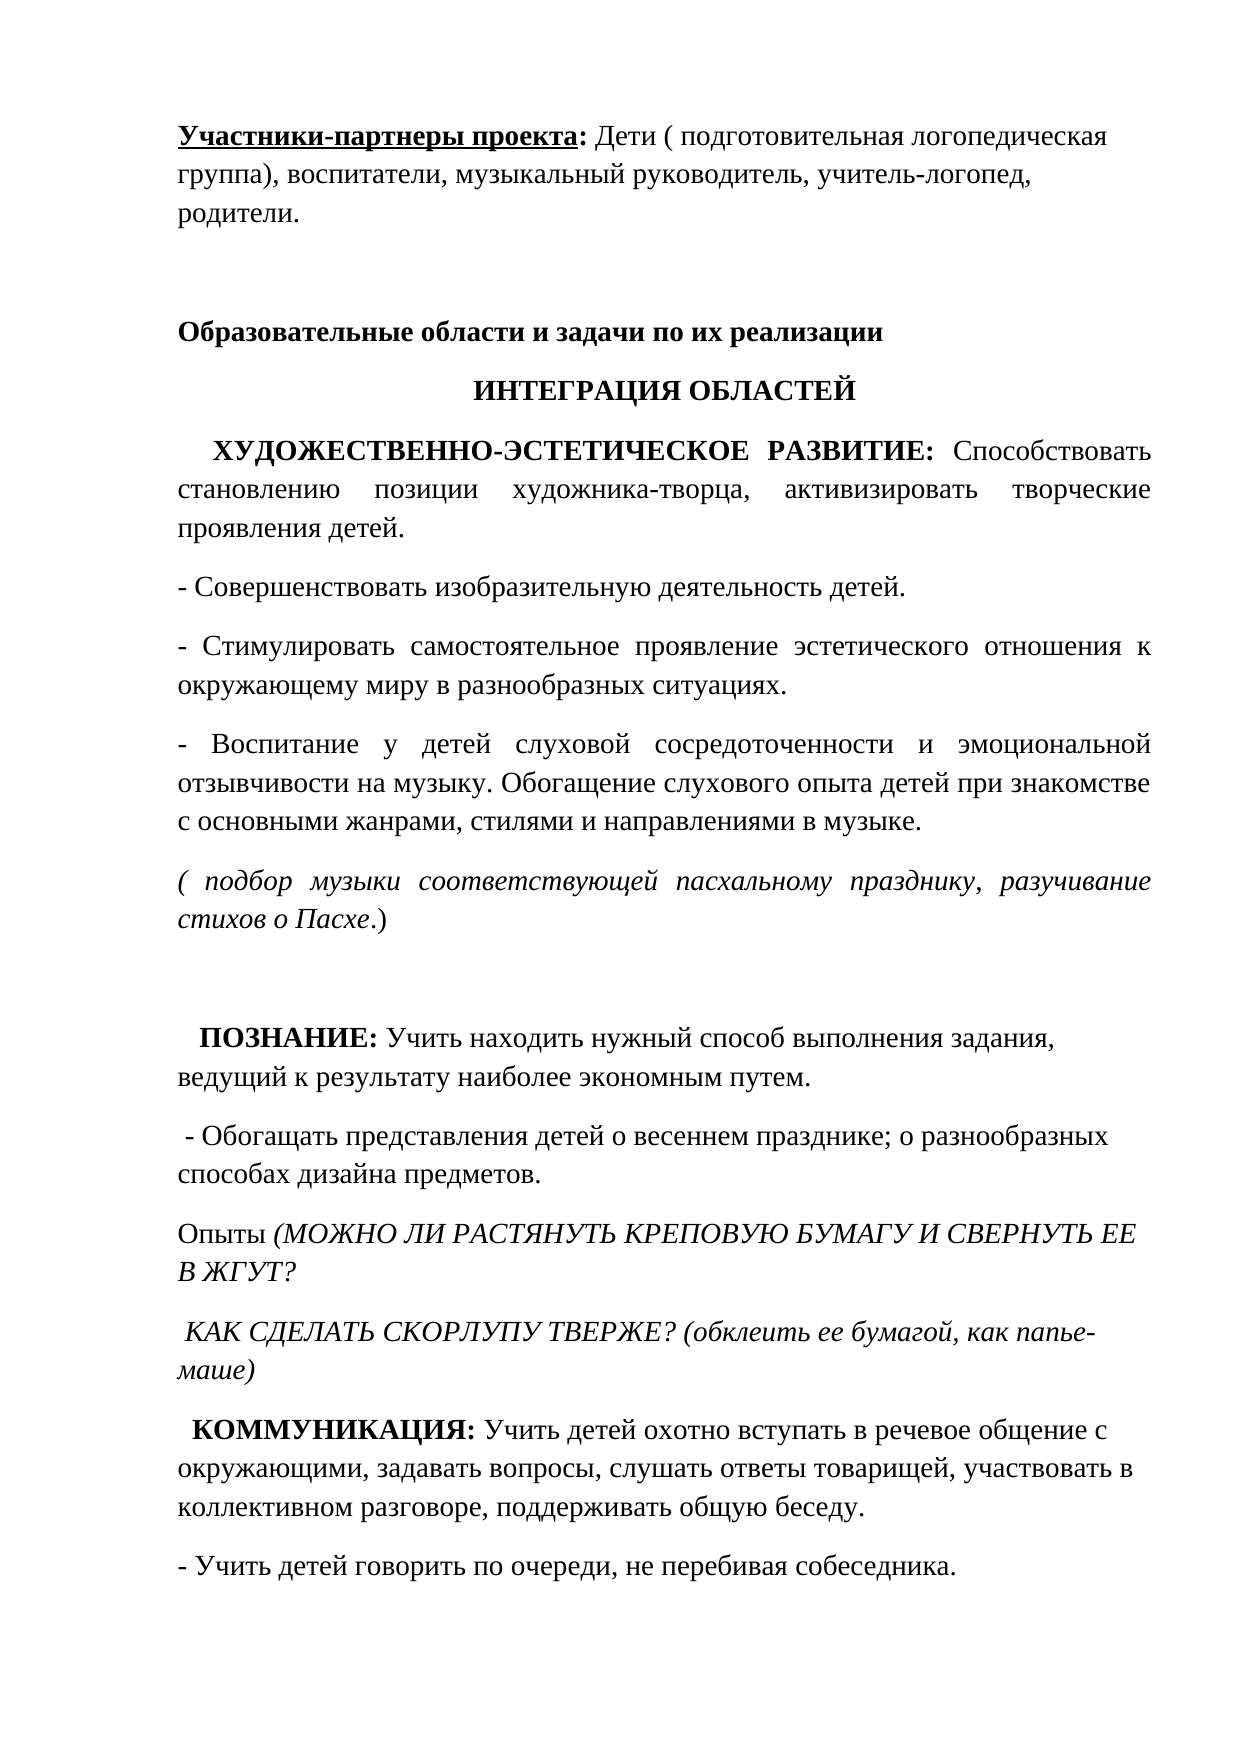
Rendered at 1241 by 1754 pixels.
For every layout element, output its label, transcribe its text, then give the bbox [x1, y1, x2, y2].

text Опыты (МОЖНО ЛИ РАСТЯНУТЬ КРЕПОВУЮ БУМАГУ И СВЕРНУТЬ ЕЕ В ЖГУТ? [177, 1216, 1152, 1288]
text - Совершенствовать изобразительную деятельность детей. [177, 569, 1152, 603]
text ИНТЕГРАЦИЯ ОБЛАСТЕЙ [177, 373, 1152, 407]
text - Обогащать представления детей о весеннем празднике; о разнообразных способах дизайна предметов. [177, 1118, 1152, 1190]
text КОММУНИКАЦИЯ: Учить детей охотно вступать в речевое общение с окружающими, задавать вопросы, слушать ответы товарищей, участвовать в коллективном разговоре, поддерживать общую беседу. [177, 1412, 1152, 1522]
text - Учить детей говорить по очереди, не перебивая собеседника. [177, 1548, 1152, 1582]
text ПОЗНАНИЕ: Учить находить нужный способ выполнения задания, ведущий к результату наиболее экономным путем. [177, 1020, 1152, 1092]
text - Воспитание у детей слуховой сосредоточенности и эмоциональной отзывчивости на музыку. Обогащение слухового опыта детей при знакомстве с основными жанрами, стилями и направлениями в музыке. [177, 726, 1152, 837]
text - Стимулировать самостоятельное проявление эстетического отношения к окружающему миру в разнообразных ситуациях. [177, 628, 1152, 701]
text Образовательные области и задачи по их реализации [177, 314, 1152, 347]
text КАК СДЕЛАТЬ СКОРЛУПУ ТВЕРЖЕ? (обклеить ее бумагой, как папье-маше) [177, 1314, 1152, 1386]
text ( подбор музыки соответствующей пасхальному празднику, разучивание стихов о Пасхе.) [177, 863, 1152, 935]
text Участники-партнеры проекта: Дети ( подготовительная логопедическая группа), воспитатели, музыкальный руководитель, учитель-логопед, родители. [177, 118, 1152, 229]
text ХУДОЖЕСТВЕННО-ЭСТЕТИЧЕСКОЕ РАЗВИТИЕ: Способствовать становлению позиции художника-творца, активизировать творческие проявления детей. [177, 433, 1152, 543]
